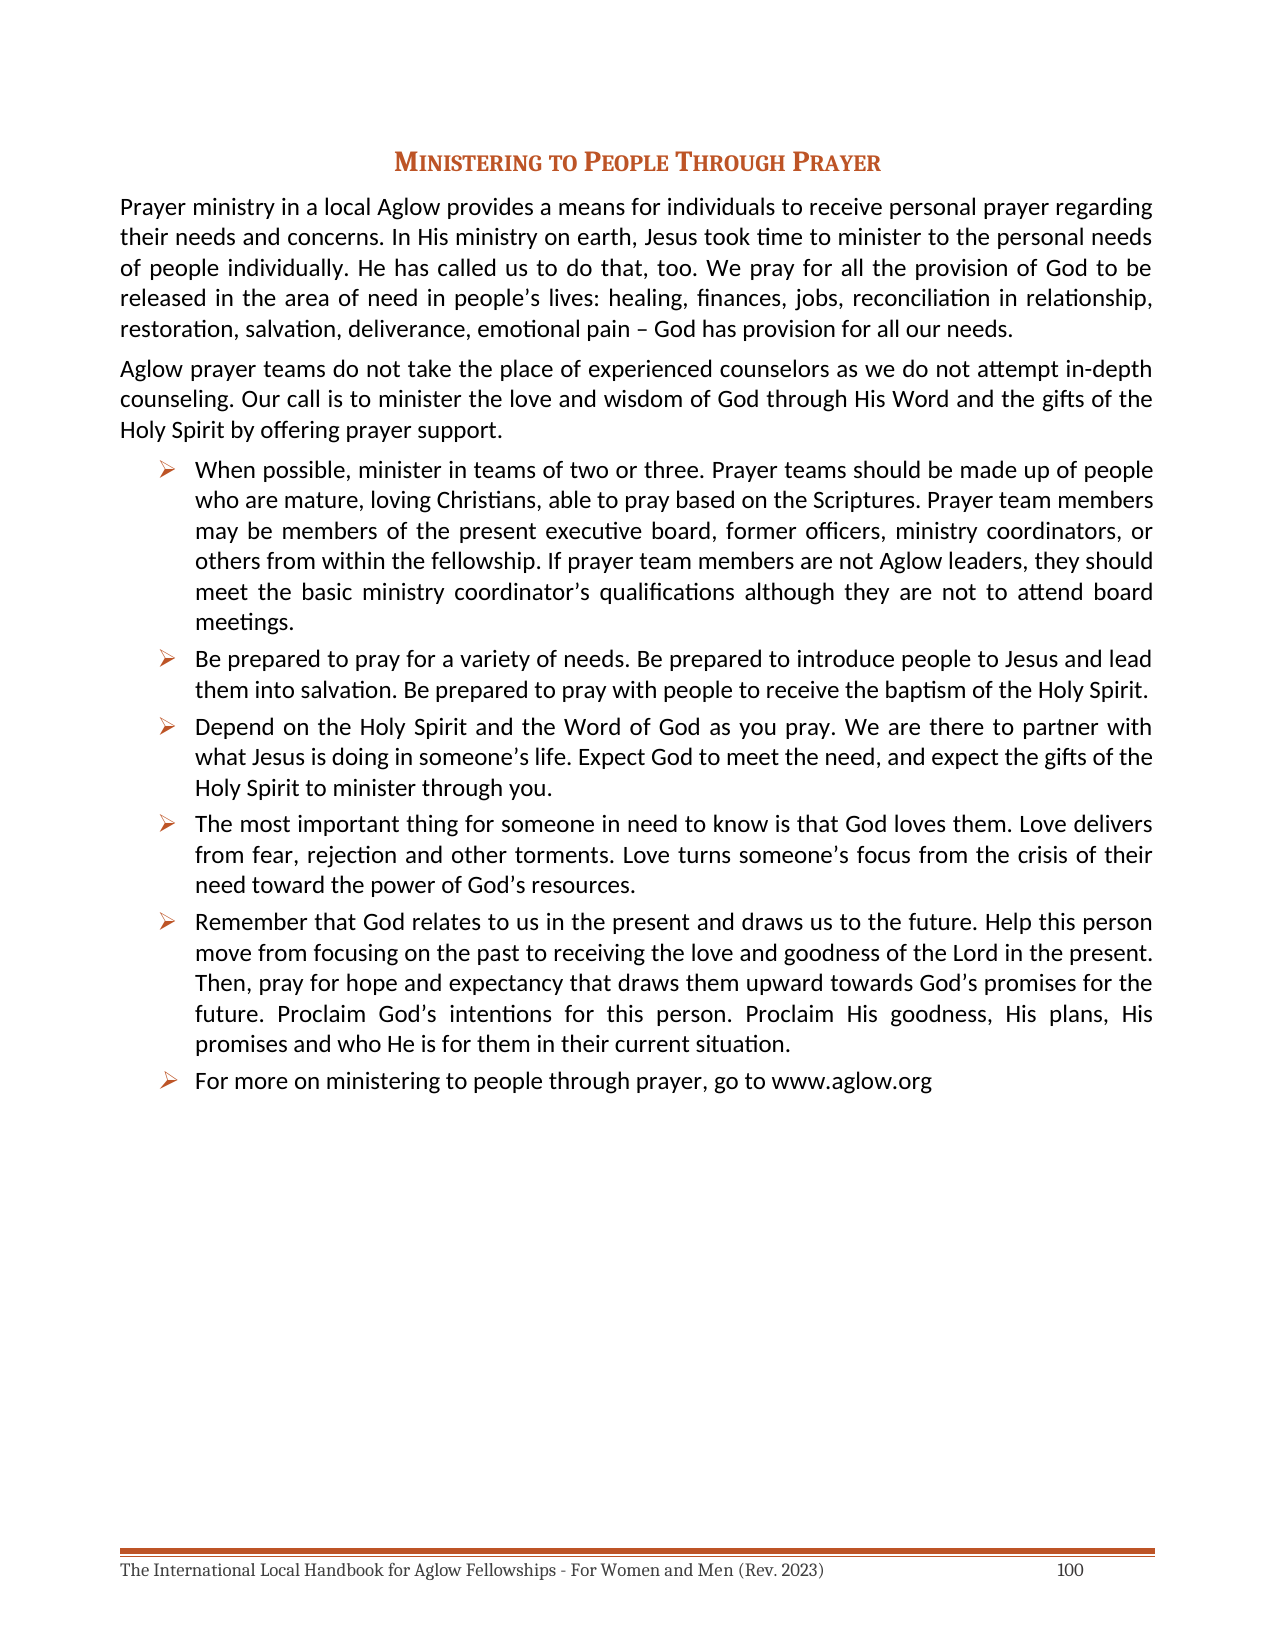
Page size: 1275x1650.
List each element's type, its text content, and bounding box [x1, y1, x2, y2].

text Remember that God relates to us in the present and draws us to the future. Help this person move from focusing on the past to receiving the love and goodness of the Lord in the present. Then, pray for hope and expectancy that draws them upward towards God’s promises for the future. Proclaim God’s intentions for this person. Proclaim His goodness, His plans, His promises and who He is for them in their current situation. [157, 906, 1155, 1059]
text Be prepared to pray for a variety of needs. Be prepared to introduce people to Jesus and lead them into salvation. Be prepared to pray with people to receive the baptism of the Holy Spirit. [157, 643, 1155, 704]
text The most important thing for someone in need to know is that God loves them. Love delivers from fear, rejection and other torments. Love turns someone’s focus from the crisis of their need toward the power of God’s resources. [157, 808, 1155, 900]
text For more on ministering to people through prayer, go to www.aglow.org [157, 1065, 1155, 1096]
text When possible, minister in teams of two or three. Prayer teams should be made up of people who are mature, loving Christians, able to pray based on the Scriptures. Prayer team members may be members of the present executive board, former officers, ministry coordinators, or others from within the fellowship. If prayer team members are not Aglow leaders, they should meet the basic ministry coordinator’s qualifications although they are not to attend board meetings. [157, 454, 1155, 637]
text Aglow prayer teams do not take the place of experienced counselors as we do not attempt in-depth counseling. Our call is to minister the love and wisdom of God through His Word and the gifts of the Holy Spirit by offering prayer support. [120, 353, 1155, 444]
text Prayer ministry in a local Aglow provides a means for individuals to receive personal prayer regarding their needs and concerns. In His ministry on earth, Jesus took time to minister to the personal needs of people individually. He has called us to do that, too. We pray for all the provision of God to be released in the area of need in people’s lives: healing, finances, jobs, reconciliation in relationship, restoration, salvation, deliverance, emotional pain – God has provision for all our needs. [120, 191, 1155, 344]
text Depend on the Holy Spirit and the Word of God as you pray. We are there to partner with what Jesus is doing in someone’s life. Expect God to meet the need, and expect the gifts of the Holy Spirit to minister through you. [157, 711, 1155, 802]
subtitle Ministering to People Through Prayer [120, 145, 1155, 178]
